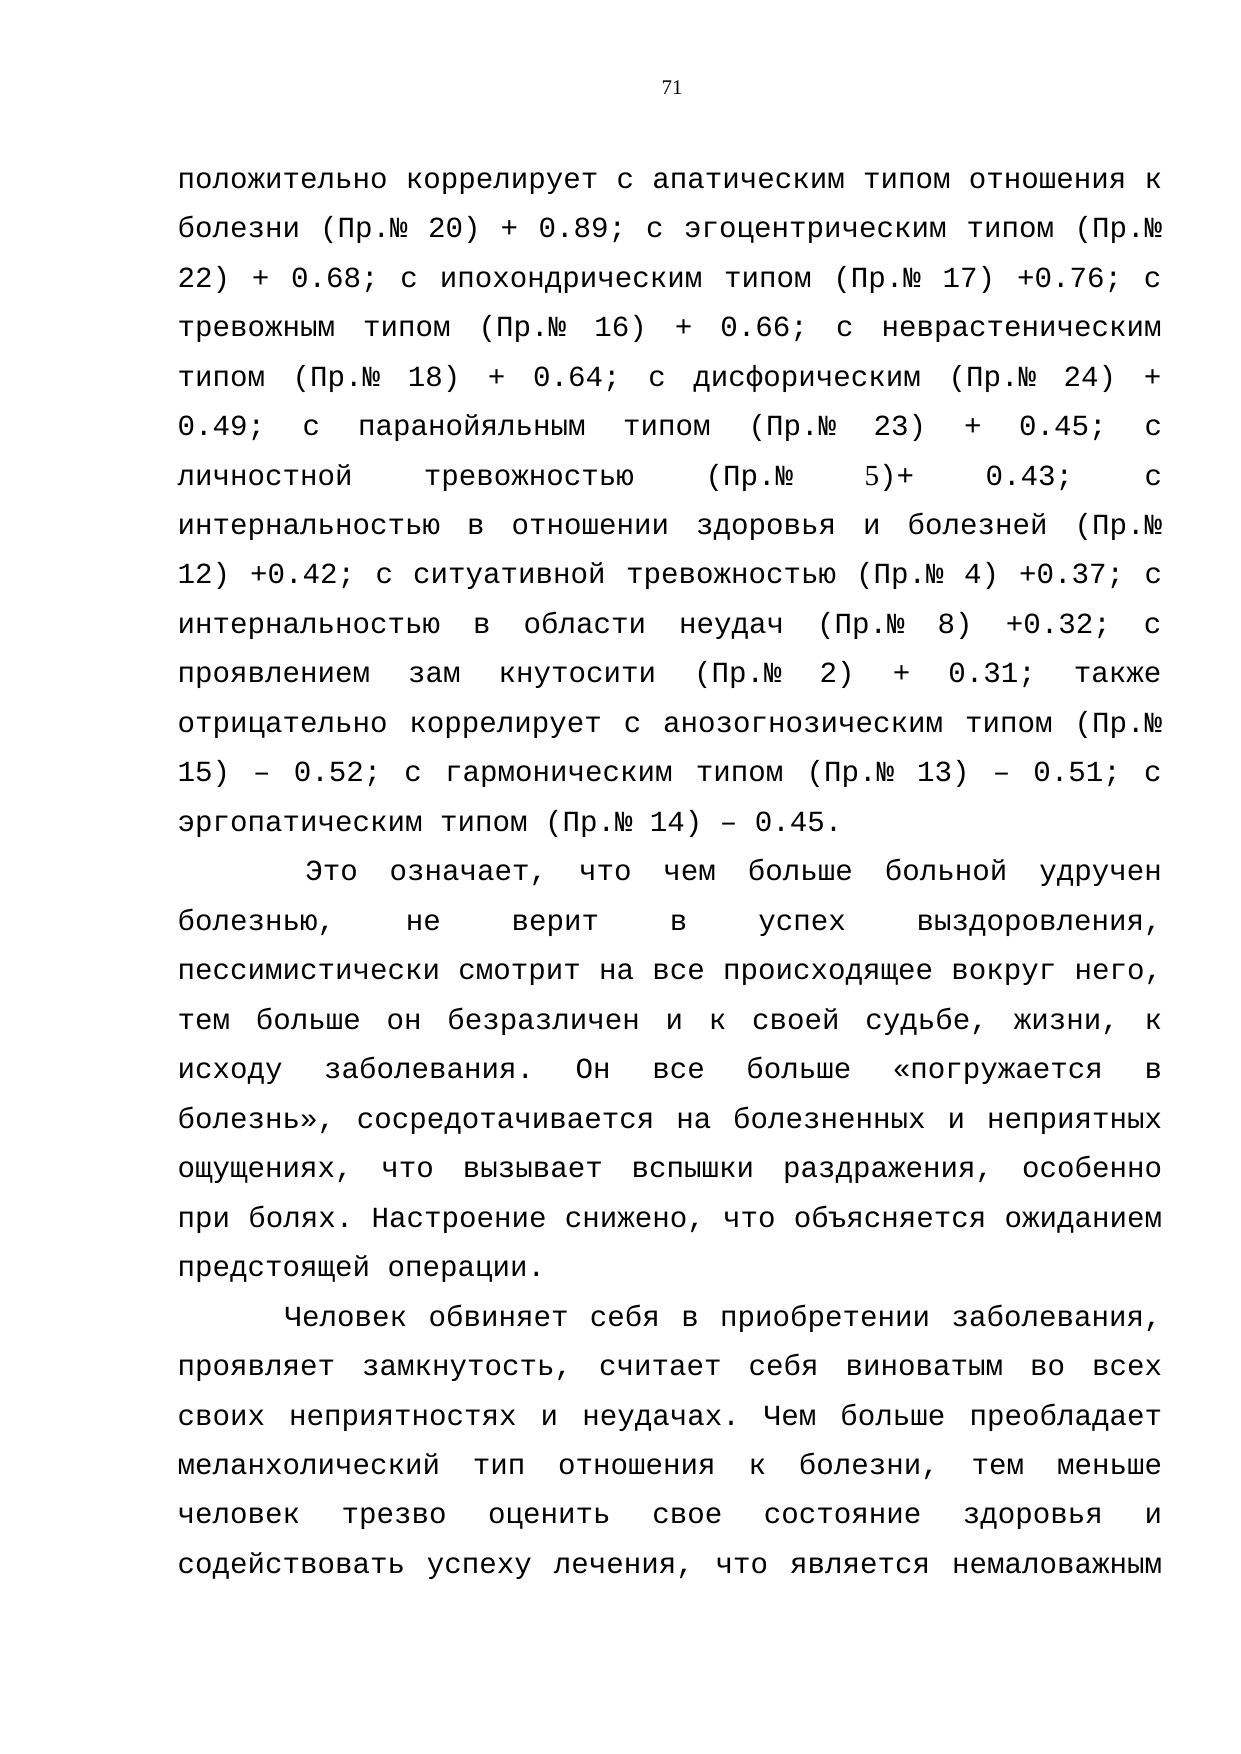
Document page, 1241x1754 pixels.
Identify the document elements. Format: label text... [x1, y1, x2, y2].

text Это означает, что чем больше больной удручен болезнью, не верит в успех выздоровления, пессимистически смотрит на все происходящее вокруг него, тем больше он безразличен и к своей судьбе, жизни, к исходу заболевания. Он все больше «погружается в болезнь», сосредотачивается на болезненных и неприятных ощущениях, что вызывает вспышки раздражения, особенно при болях. Настроение снижено, что объясняется ожиданием предстоящей операции. [177, 856, 1162, 1285]
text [177, 1302, 1162, 1582]
text положительно коррелирует с апатическим типом отношения к болезни (Пр.№ 20) + 0.89; с эгоцентрическим типом (Пр.№ 22) + 0.68; с ипохондрическим типом (Пр.№ 17) +0.76; с тревожным типом (Пр.№ 16) + 0.66; с неврастеническим типом (Пр.№ 18) + 0.64; с дисфорическим (Пр.№ 24) + 0.49; с паранойяльным типом (Пр.№ 23) + 0.45; с личностной тревожностью (Пр.№ )+ 0.43; с интернальностью в отношении здоровья и болезней (Пр.№ 12) +0.42; с ситуативной тревожностью (Пр.№ 4) +0.37; с интернальностью в области неудач (Пр.№ 8) +0.32; с проявлением зам кнутосити (Пр.№ 2) + 0.31; также отрицательно коррелирует с анозогнозическим типом (Пр.№ 15) – 0.52; с гармоническим типом (Пр.№ 13) – 0.51; с эргопатическим типом (Пр.№ 14) – 0.45. [177, 118, 1162, 840]
